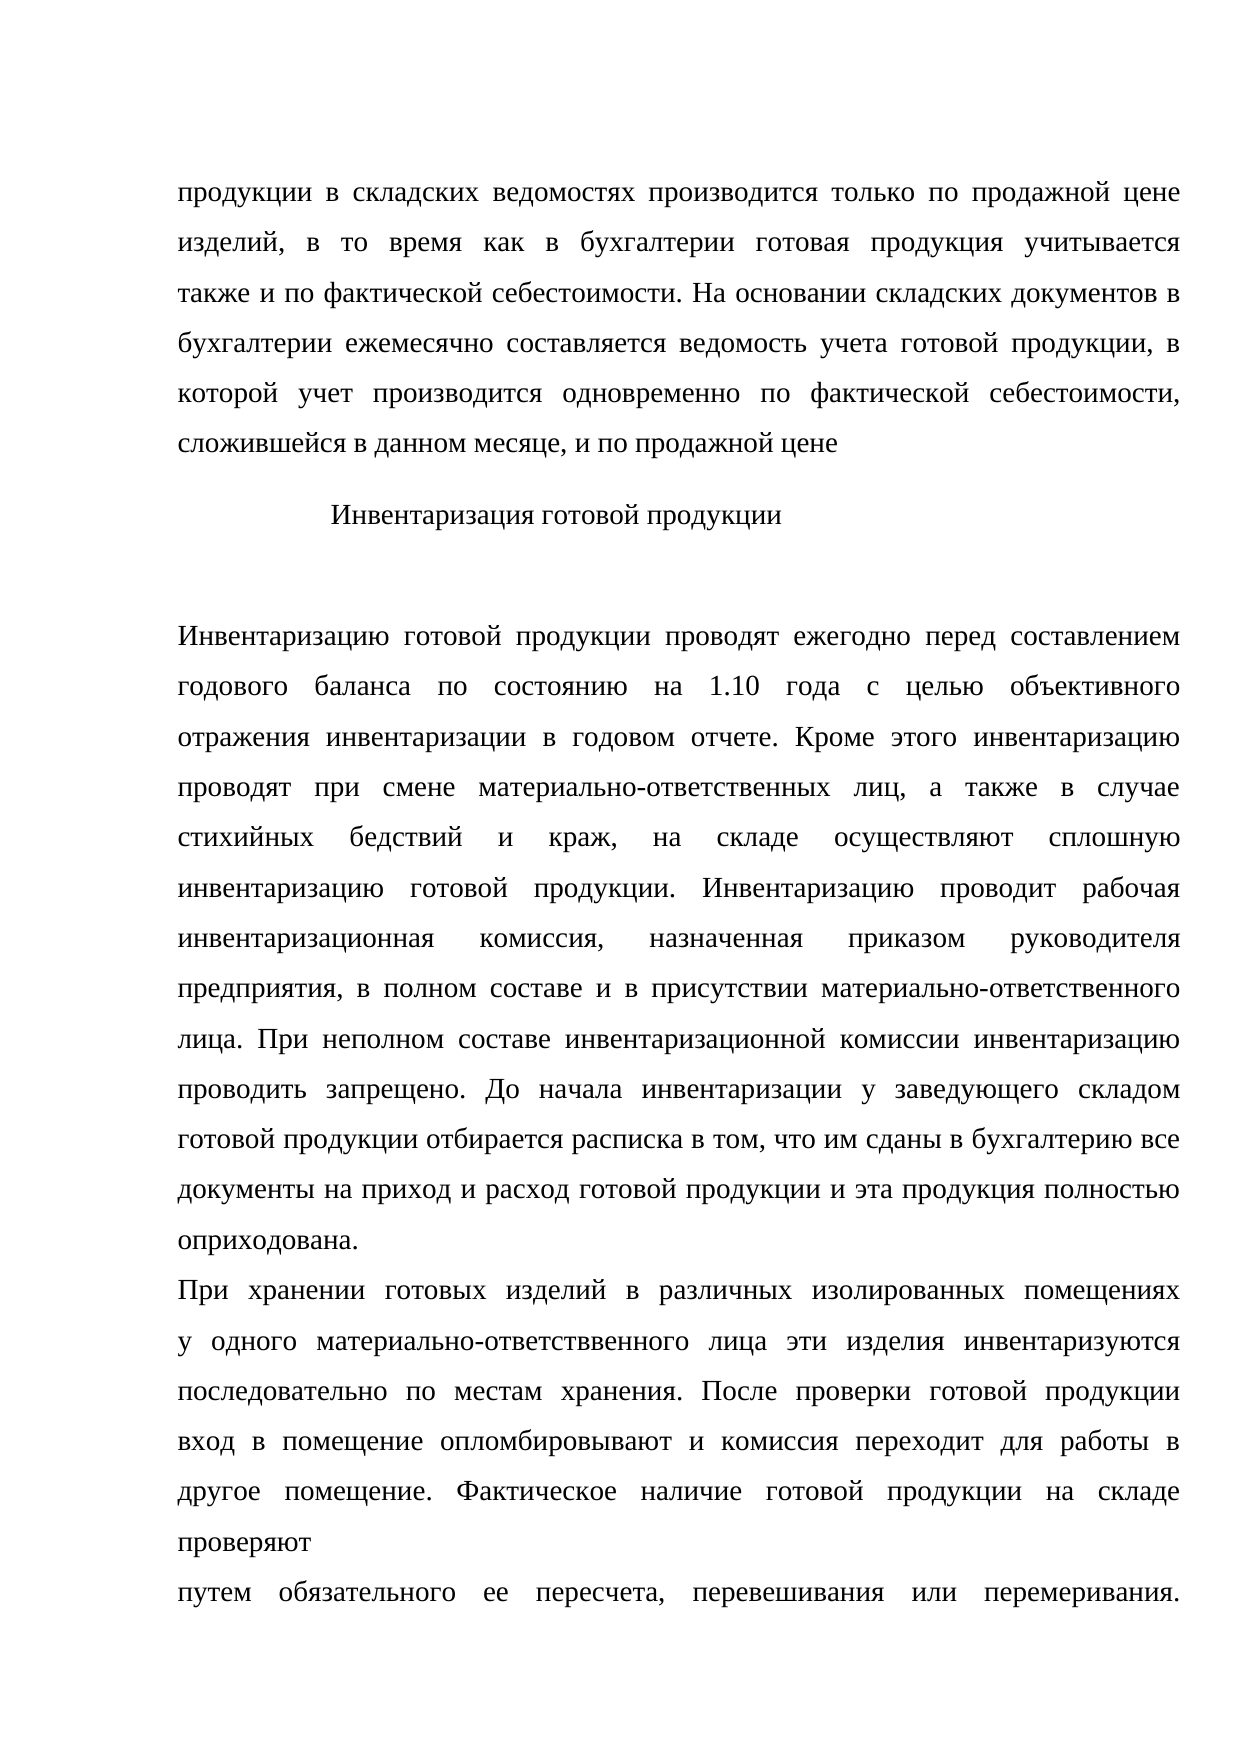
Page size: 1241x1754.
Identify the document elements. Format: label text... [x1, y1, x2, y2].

text Инвентаризация готовой продукции [177, 497, 1181, 530]
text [177, 568, 1181, 1608]
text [177, 174, 1181, 459]
